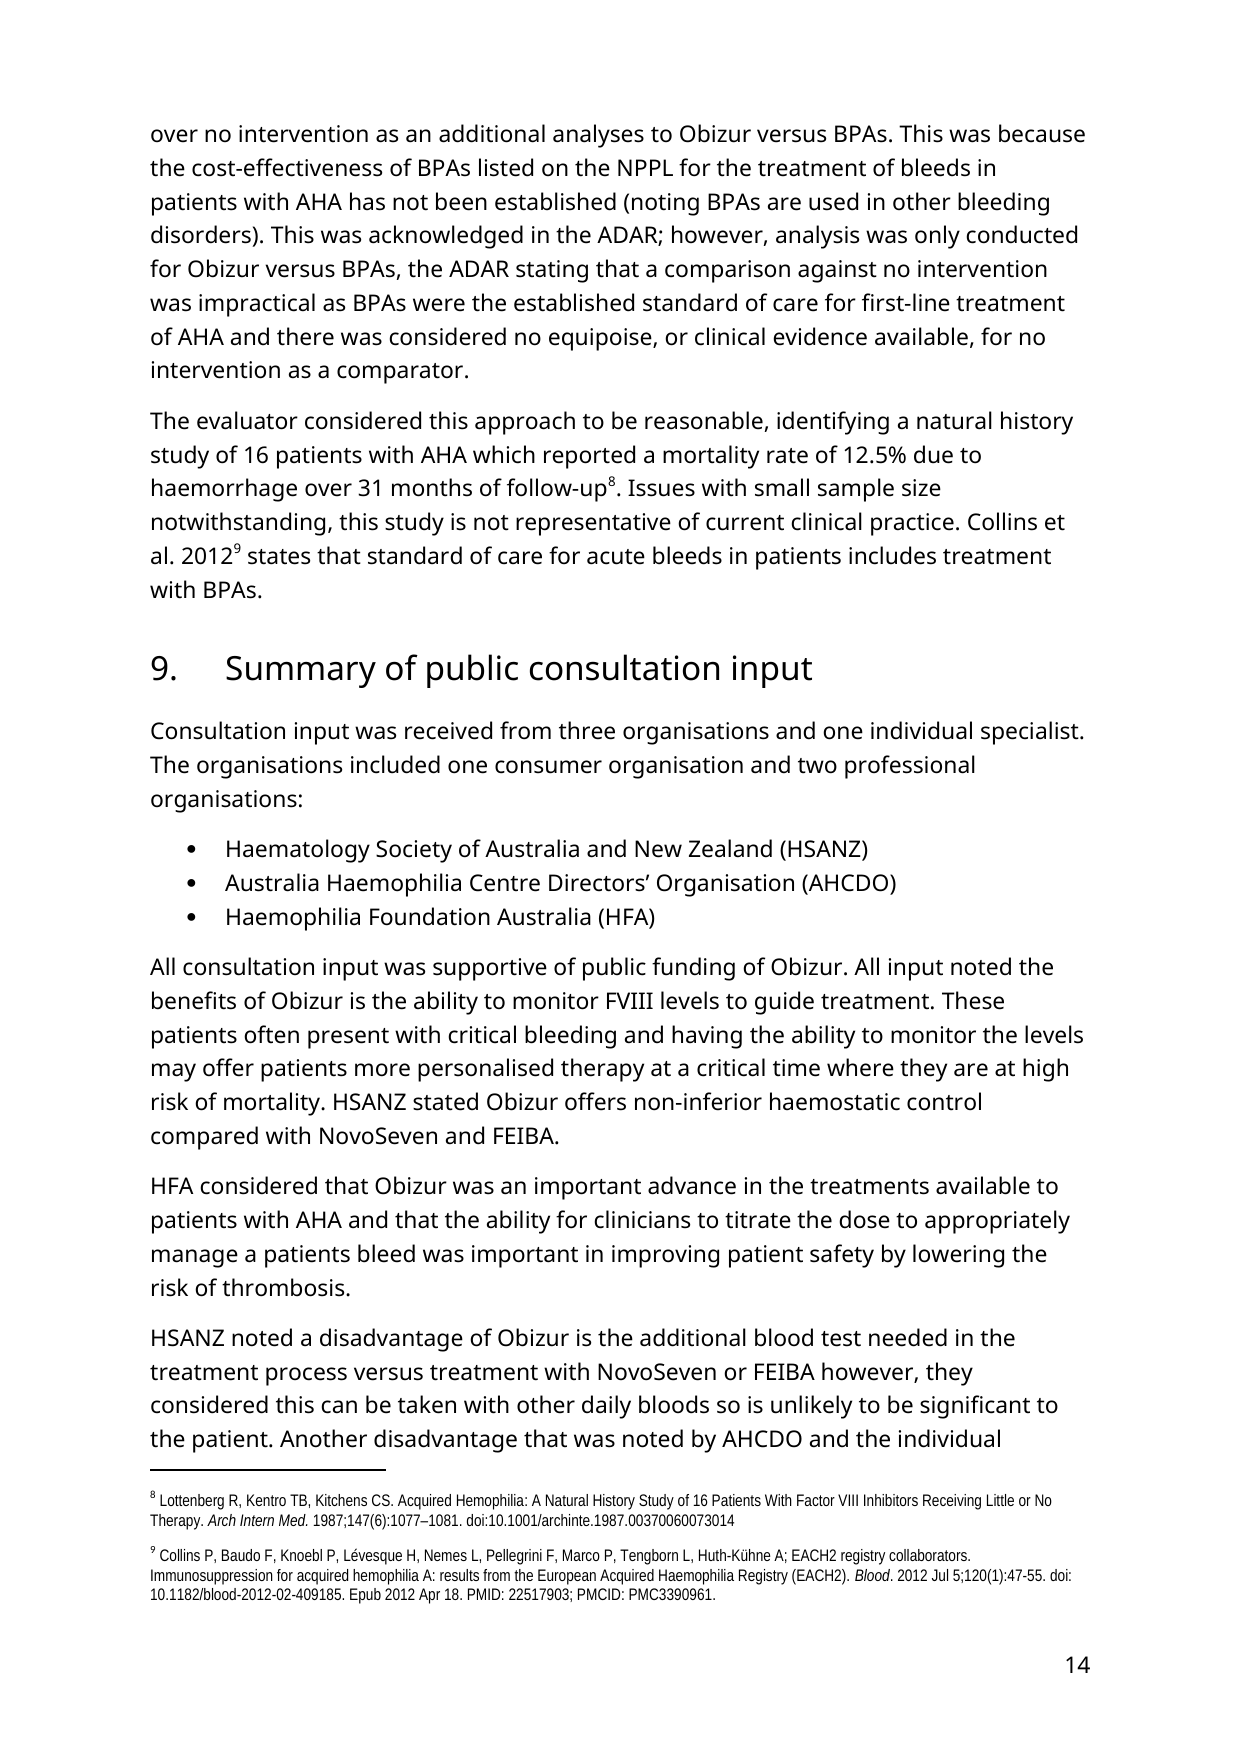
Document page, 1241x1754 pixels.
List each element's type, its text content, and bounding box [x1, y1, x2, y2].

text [150, 118, 1090, 386]
list Haematology Society of Australia and New Zealand (HSANZ) [187, 833, 1090, 864]
text HFA considered that Obizur was an important advance in the treatments available to patients with AHA and that the ability for clinicians to titrate the dose to appropriately manage a patients bleed was important in improving patient safety by lowering the risk of thrombosis. [150, 1170, 1090, 1303]
text The evaluator considered this approach to be reasonable, identifying a natural history study of 16 patients with AHA which reported a mortality rate of 12.5% due to haemorrhage over 31 months of follow-up. Issues with small sample size notwithstanding, this study is not representative of current clinical practice. Collins et al. 2012 states that standard of care for acute bleeds in patients includes treatment with BPAs. [150, 405, 1090, 605]
text Consultation input was received from three organisations and one individual specialist. The organisations included one consumer organisation and two professional organisations: [150, 715, 1090, 814]
text All consultation input was supportive of public funding of Obizur. All input noted the benefits of Obizur is the ability to monitor FVIII levels to guide treatment. These patients often present with critical bleeding and having the ability to monitor the levels may offer patients more personalised therapy at a critical time where they are at high risk of mortality. HSANZ stated Obizur offers non-inferior haemostatic control compared with NovoSeven and FEIBA. [150, 951, 1090, 1151]
list Haemophilia Foundation Australia (HFA) [187, 901, 1090, 932]
list Australia Haemophilia Centre Directors’ Organisation (AHCDO) [187, 867, 1090, 898]
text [150, 1322, 1090, 1454]
subtitle 9. Summary of public consultation input [150, 645, 1090, 690]
